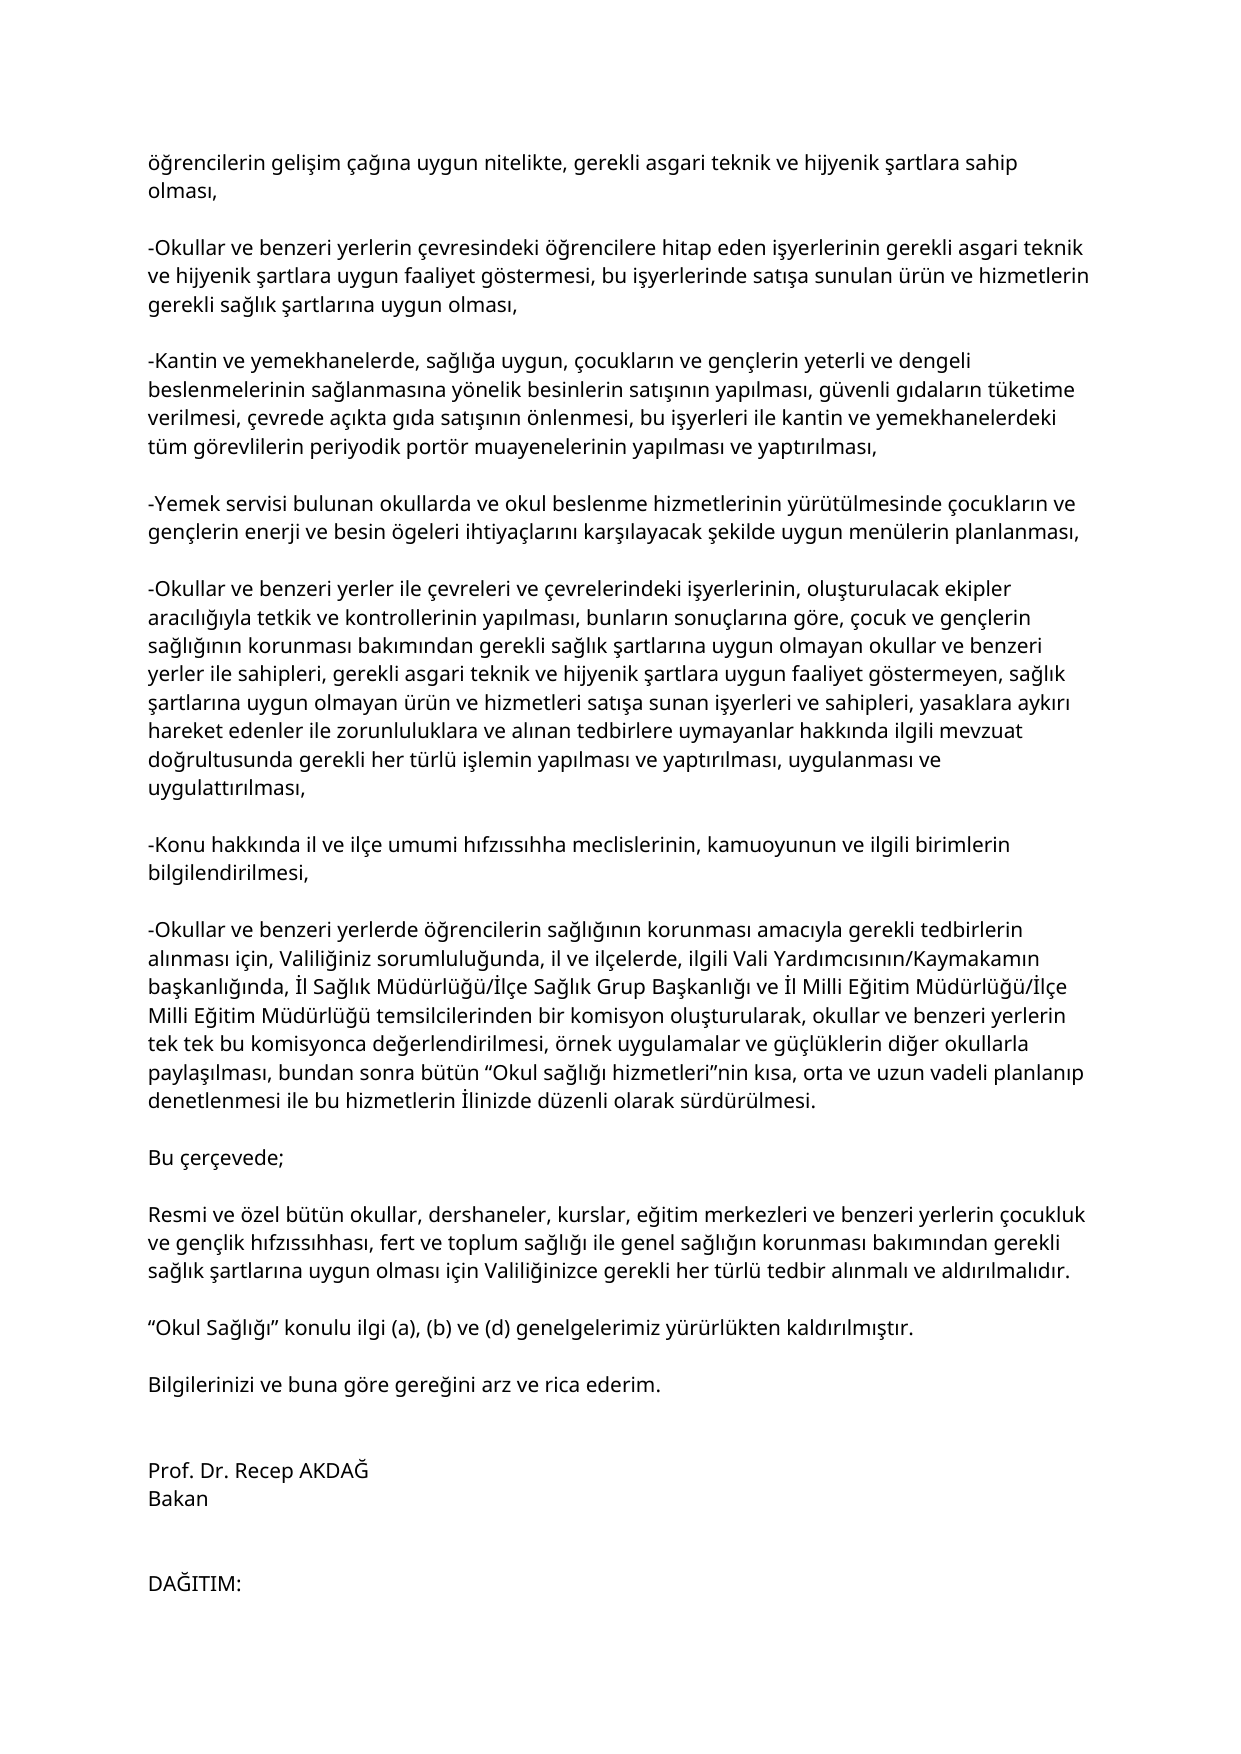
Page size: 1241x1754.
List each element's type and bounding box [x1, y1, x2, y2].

text [148, 148, 1093, 1598]
